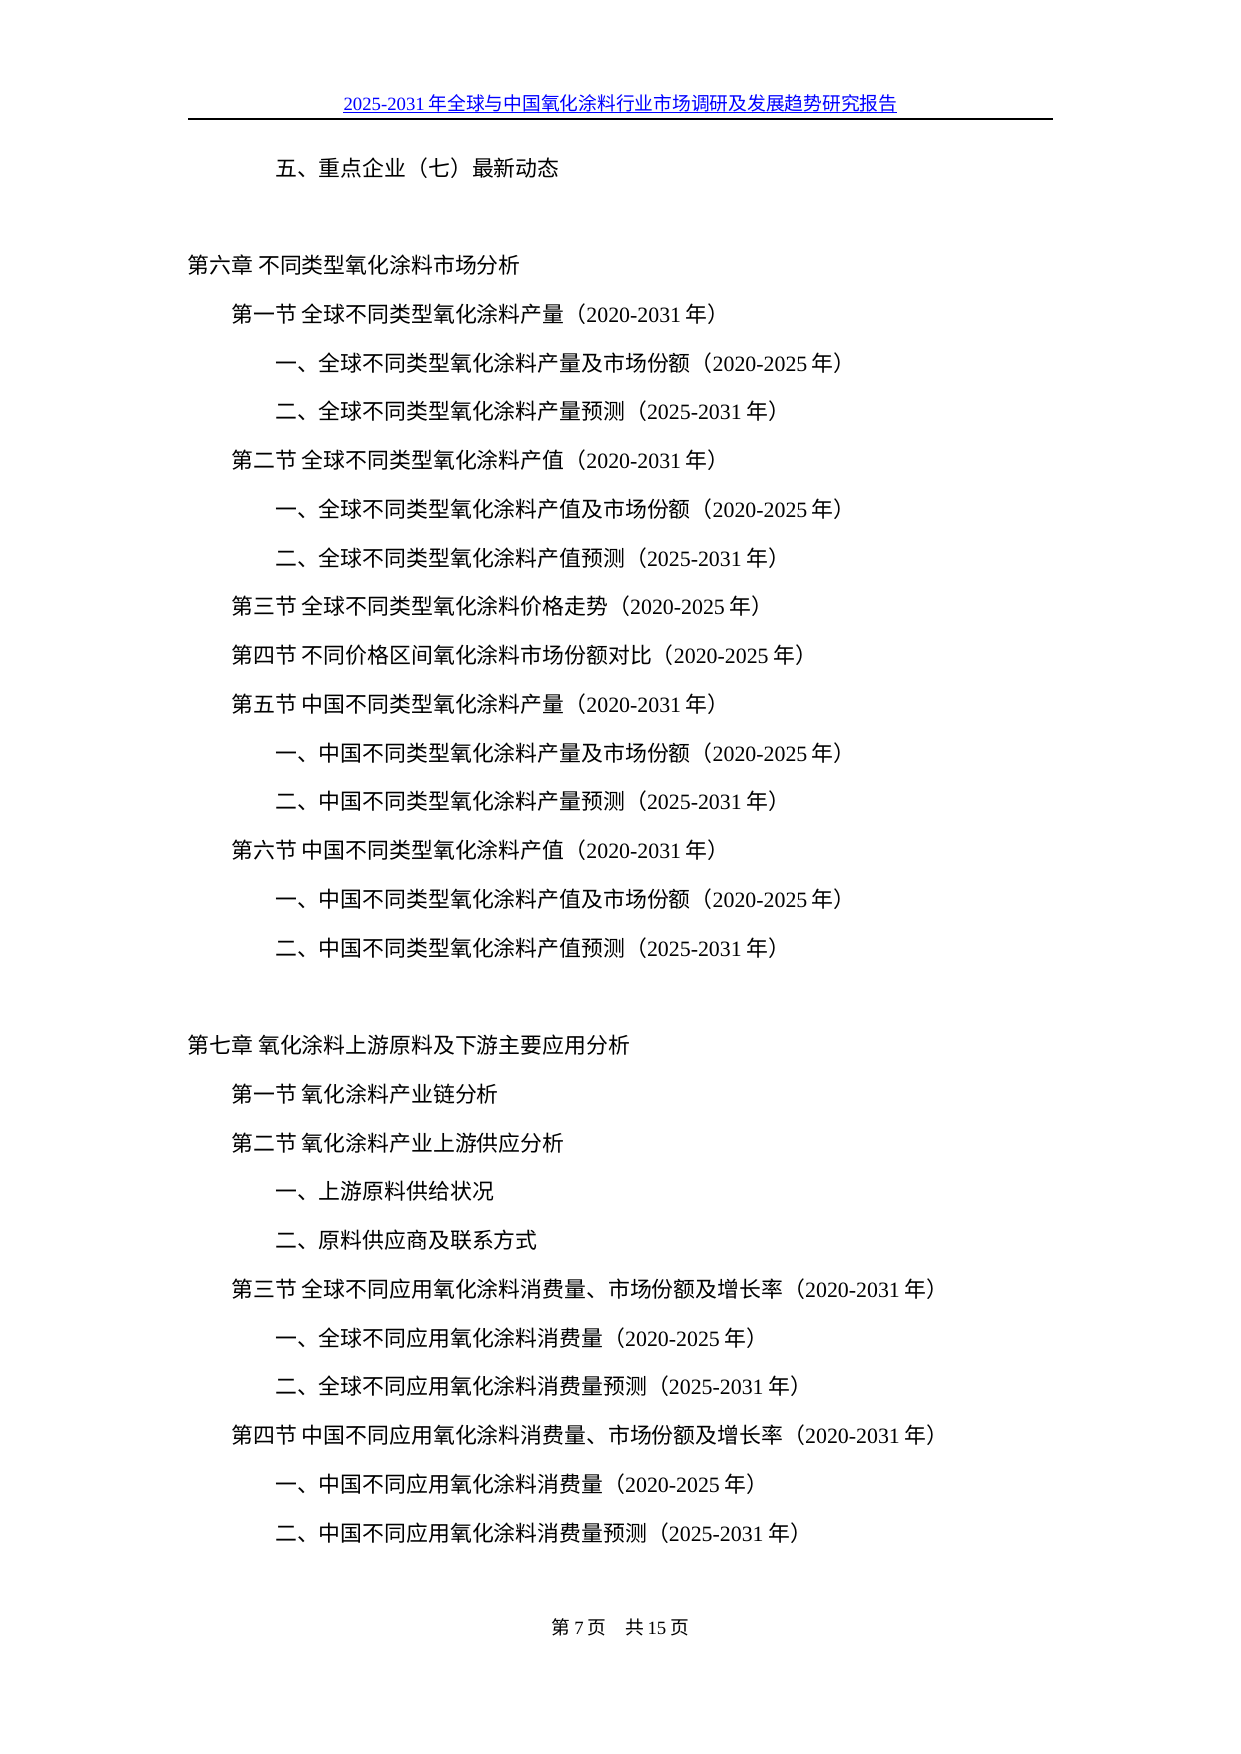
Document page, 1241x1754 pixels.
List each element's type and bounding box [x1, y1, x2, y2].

text [187, 150, 1053, 1548]
